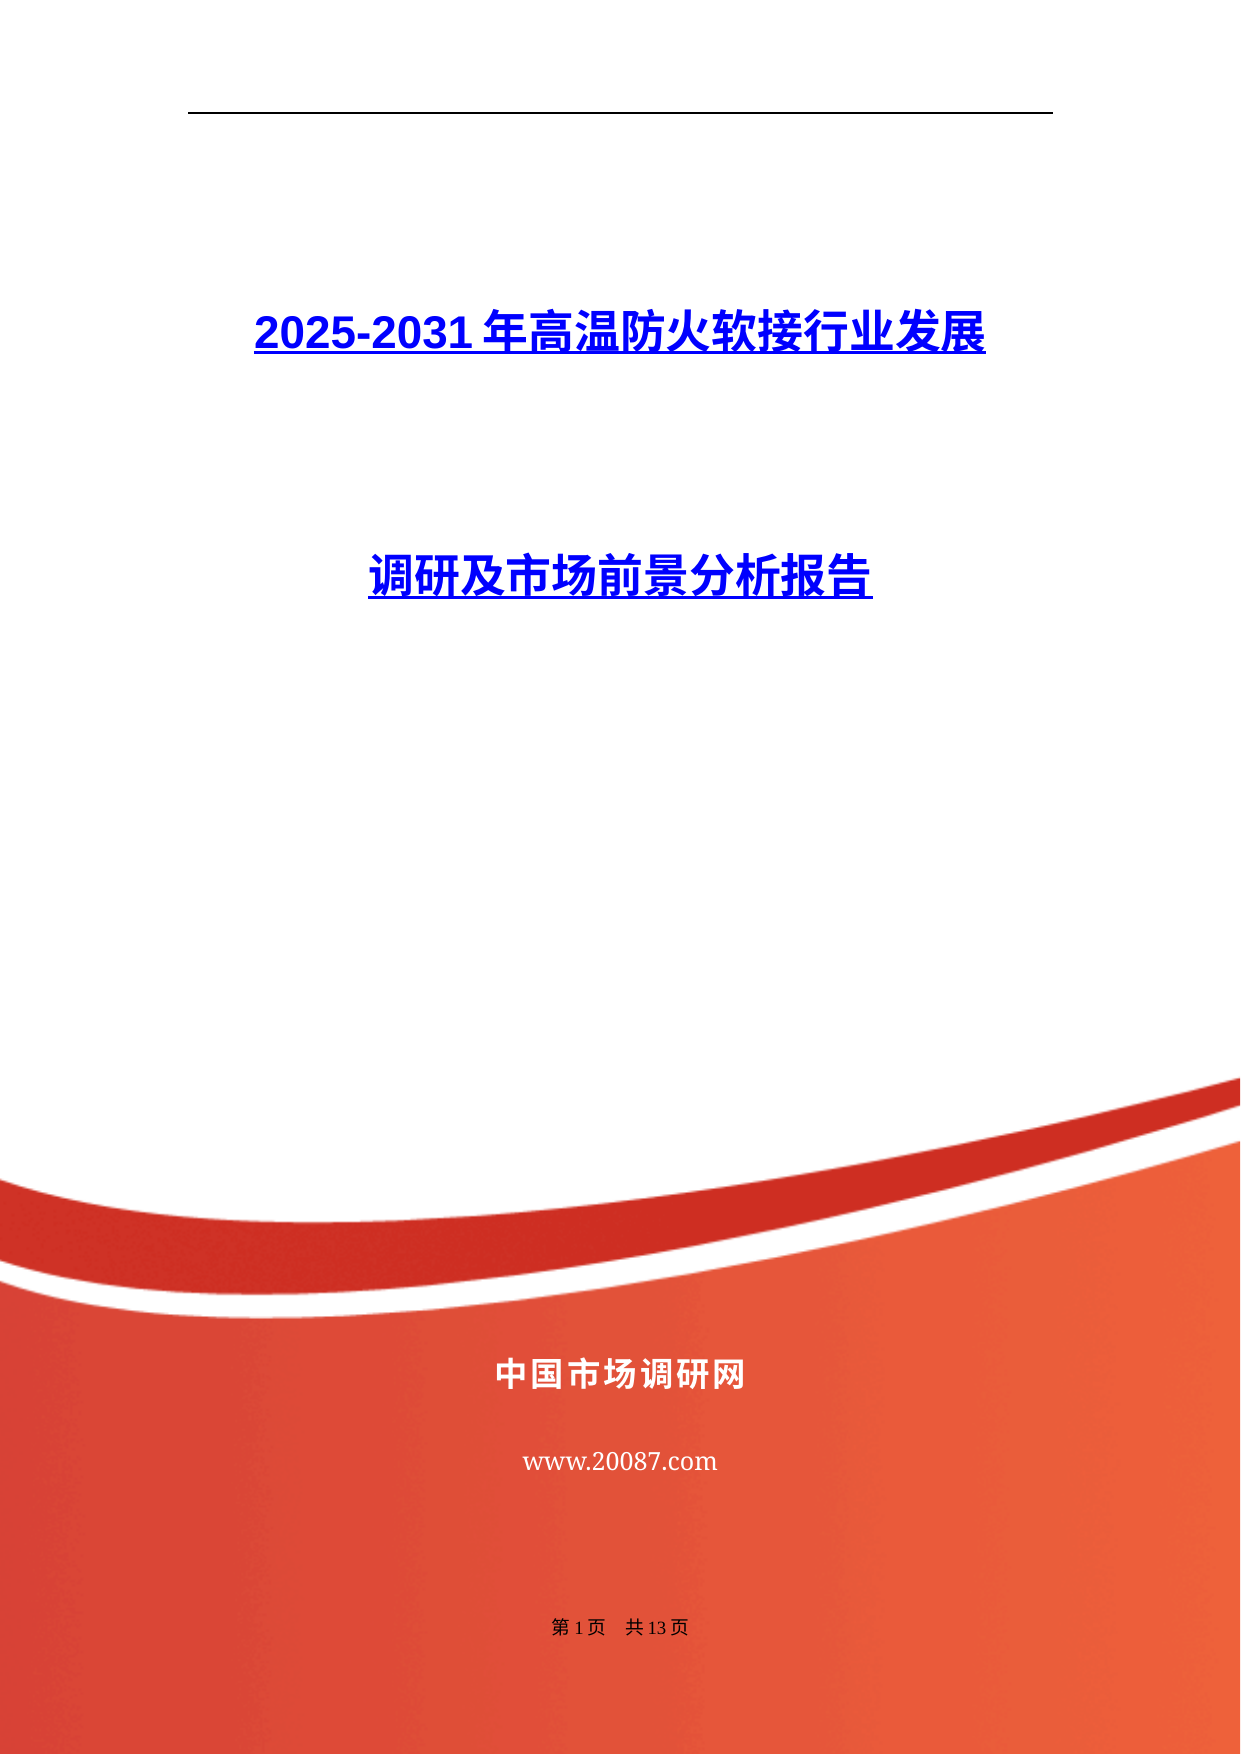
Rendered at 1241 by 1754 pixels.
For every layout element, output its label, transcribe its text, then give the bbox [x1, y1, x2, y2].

picture [0, 1006, 1241, 1754]
table_header 2025-2031年高温防火软接行业发展调研及市场前景分析报告 [188, 207, 1053, 773]
text www.20087.com [187, 1428, 1053, 1493]
subtitle 中国市场调研网 [187, 1339, 1053, 1404]
